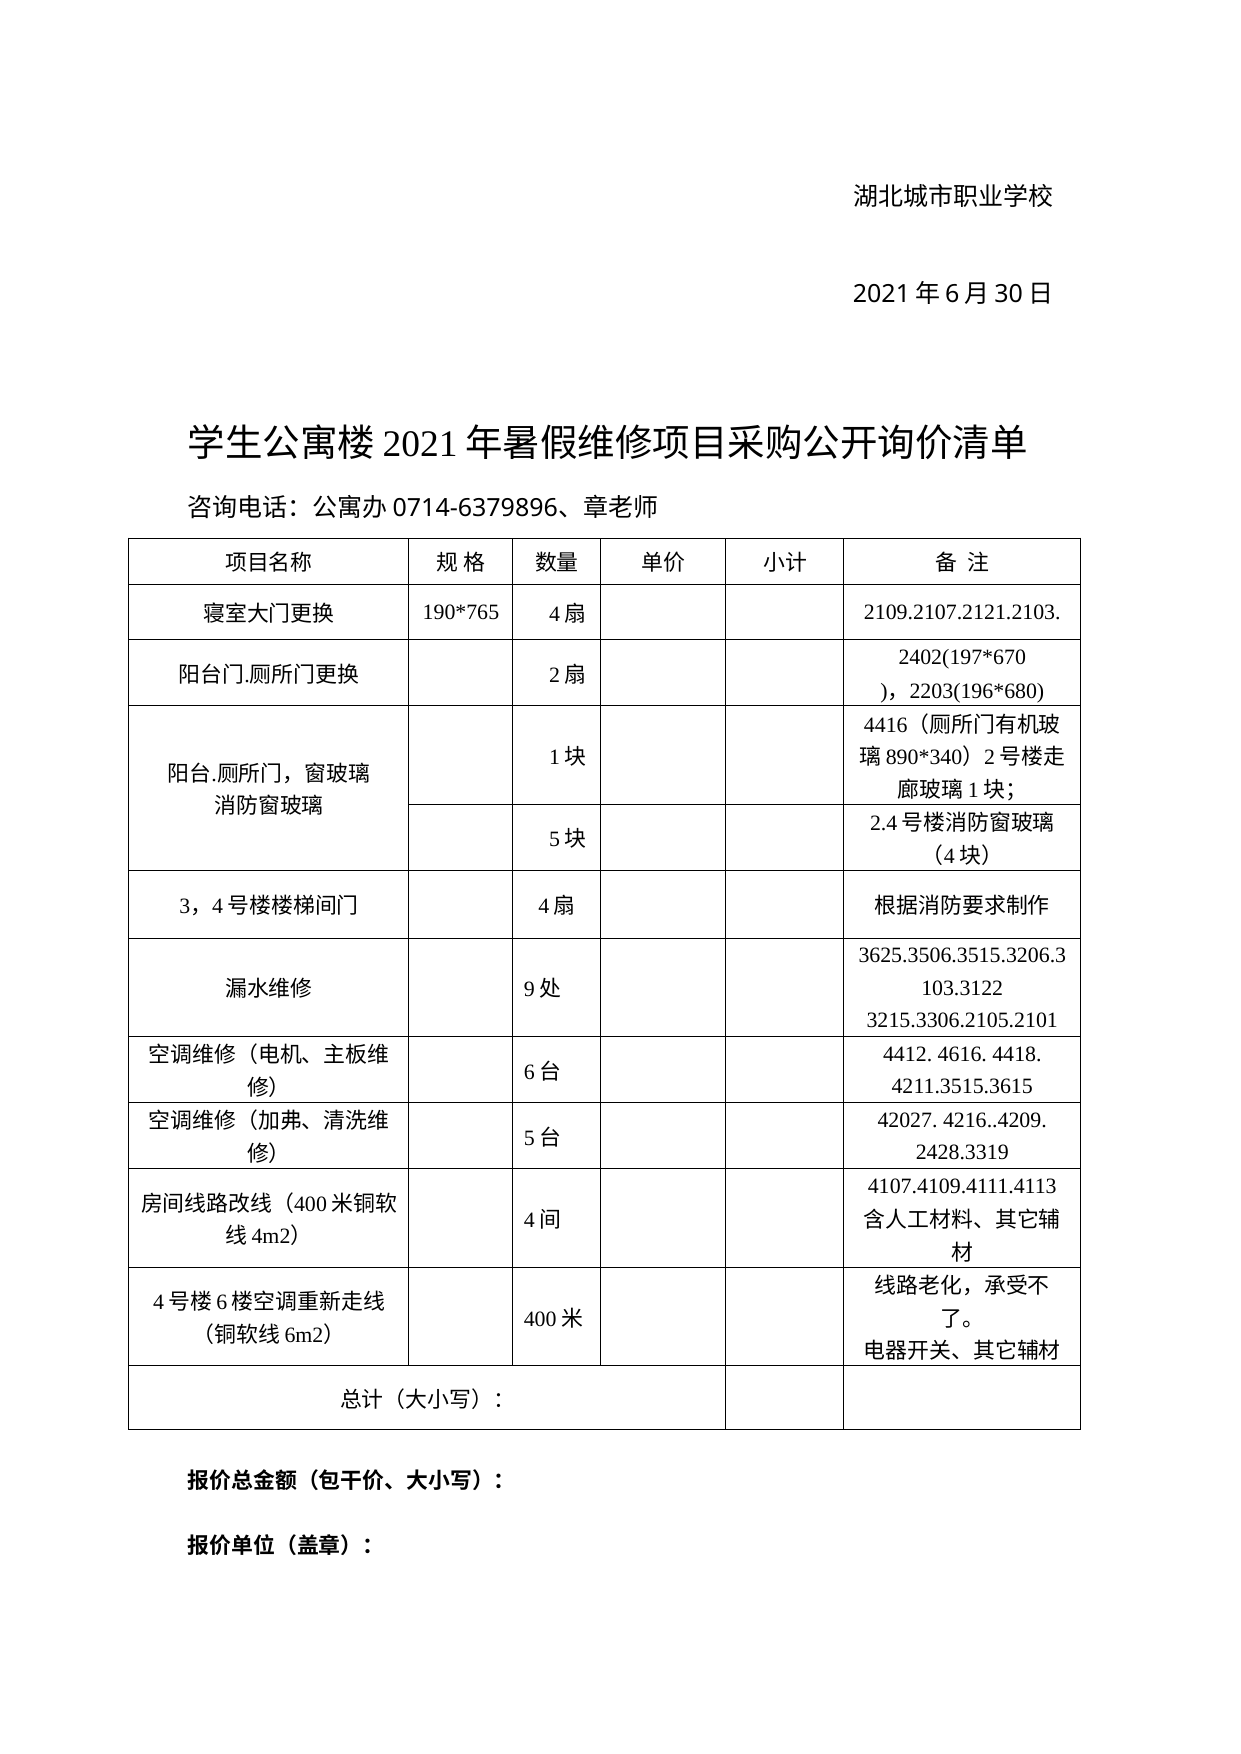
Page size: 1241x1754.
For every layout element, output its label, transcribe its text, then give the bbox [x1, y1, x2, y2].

table_cell 2扇 [513, 640, 600, 705]
table_cell [726, 805, 843, 870]
table_cell [726, 1366, 843, 1429]
table_cell 空调维修（电机、主板维修） [129, 1037, 408, 1102]
table_cell 190*765 [409, 585, 512, 639]
table_cell 阳台.厕所门，窗玻璃 消防窗玻璃 [129, 706, 408, 870]
table_cell [726, 871, 843, 937]
table_cell 空调维修（加弗、清洗维修） [129, 1103, 408, 1168]
text 报价总金额（包干价、大小写）： [187, 1463, 1053, 1495]
table_cell 4416（厕所门有机玻璃890*340）2号楼走廊玻璃1块； [844, 706, 1080, 804]
table_cell [844, 1366, 1080, 1429]
table_cell 2.4号楼消防窗玻璃（4块） [844, 805, 1080, 870]
table_cell [409, 939, 512, 1036]
table_cell [726, 640, 843, 705]
table_cell [409, 871, 512, 937]
table_header 规 格 [409, 539, 512, 584]
table_cell [726, 1169, 843, 1267]
table_cell 寝室大门更换 [129, 585, 408, 639]
table_cell 1块 [513, 706, 600, 804]
table_cell 400米 [513, 1268, 600, 1365]
text 咨询电话：公寓办0714-6379896、章老师 [187, 473, 1053, 538]
table_cell [601, 1169, 725, 1267]
table_cell 3，4号楼楼梯间门 [129, 871, 408, 937]
text 报价单位（盖章）： [187, 1528, 1053, 1560]
table_cell 4扇 [513, 871, 600, 937]
table_cell [409, 1169, 512, 1267]
table_cell 2109.2107.2121.2103. [844, 585, 1080, 639]
table_cell [601, 1037, 725, 1102]
table_cell [601, 706, 725, 804]
table_cell 4间 [513, 1169, 600, 1267]
text 湖北城市职业学校 2021年6月30日 [187, 162, 1053, 324]
table_cell [409, 706, 512, 804]
table_cell 根据消防要求制作 [844, 871, 1080, 937]
table_cell [409, 640, 512, 705]
table_cell 5块 [513, 805, 600, 870]
table_cell [726, 939, 843, 1036]
table_cell [726, 1037, 843, 1102]
table_cell 3625.3506.3515.3206.3103.3122 3215.3306.2105.2101 [844, 939, 1080, 1036]
table_cell 4扇 [513, 585, 600, 639]
table_cell [601, 585, 725, 639]
table_cell [601, 871, 725, 937]
table_header 备 注 [844, 539, 1080, 584]
table_header 项目名称 [129, 539, 408, 584]
table_cell 2402(197*670)，2203(196*680) [844, 640, 1080, 705]
table_cell [409, 805, 512, 870]
table_header 数量 [513, 539, 600, 584]
table_cell [726, 706, 843, 804]
table_cell [726, 585, 843, 639]
table_cell [726, 1268, 843, 1365]
table_cell [601, 1268, 725, 1365]
table_cell 线路老化，承受不了。 电器开关、其它辅材 [844, 1268, 1080, 1365]
table_cell 阳台门.厕所门更换 [129, 640, 408, 705]
table_cell [409, 1268, 512, 1365]
table_cell 4107.4109.4111.4113 含人工材料、其它辅材 [844, 1169, 1080, 1267]
text 学生公寓楼2021年暑假维修项目采购公开询价清单 [187, 408, 1053, 473]
table_header 小计 [726, 539, 843, 584]
table_cell 4412. 4616. 4418. 4211.3515.3615 [844, 1037, 1080, 1102]
table_cell [601, 640, 725, 705]
table_cell 5台 [513, 1103, 600, 1168]
table_cell [726, 1103, 843, 1168]
table_cell 漏水维修 [129, 939, 408, 1036]
table_header 单价 [601, 539, 725, 584]
table_cell [409, 1103, 512, 1168]
table_cell 总计（大小写）： [129, 1366, 725, 1429]
table_cell [601, 805, 725, 870]
table_cell [409, 1037, 512, 1102]
table_cell 6台 [513, 1037, 600, 1102]
table_cell 房间线路改线（400米铜软线4m2） [129, 1169, 408, 1267]
table_cell 42027. 4216..4209. 2428.3319 [844, 1103, 1080, 1168]
table_cell [601, 939, 725, 1036]
table_cell 9处 [513, 939, 600, 1036]
table_cell [601, 1103, 725, 1168]
table_cell 4号楼6楼空调重新走线 （铜软线6m2） [129, 1268, 408, 1365]
